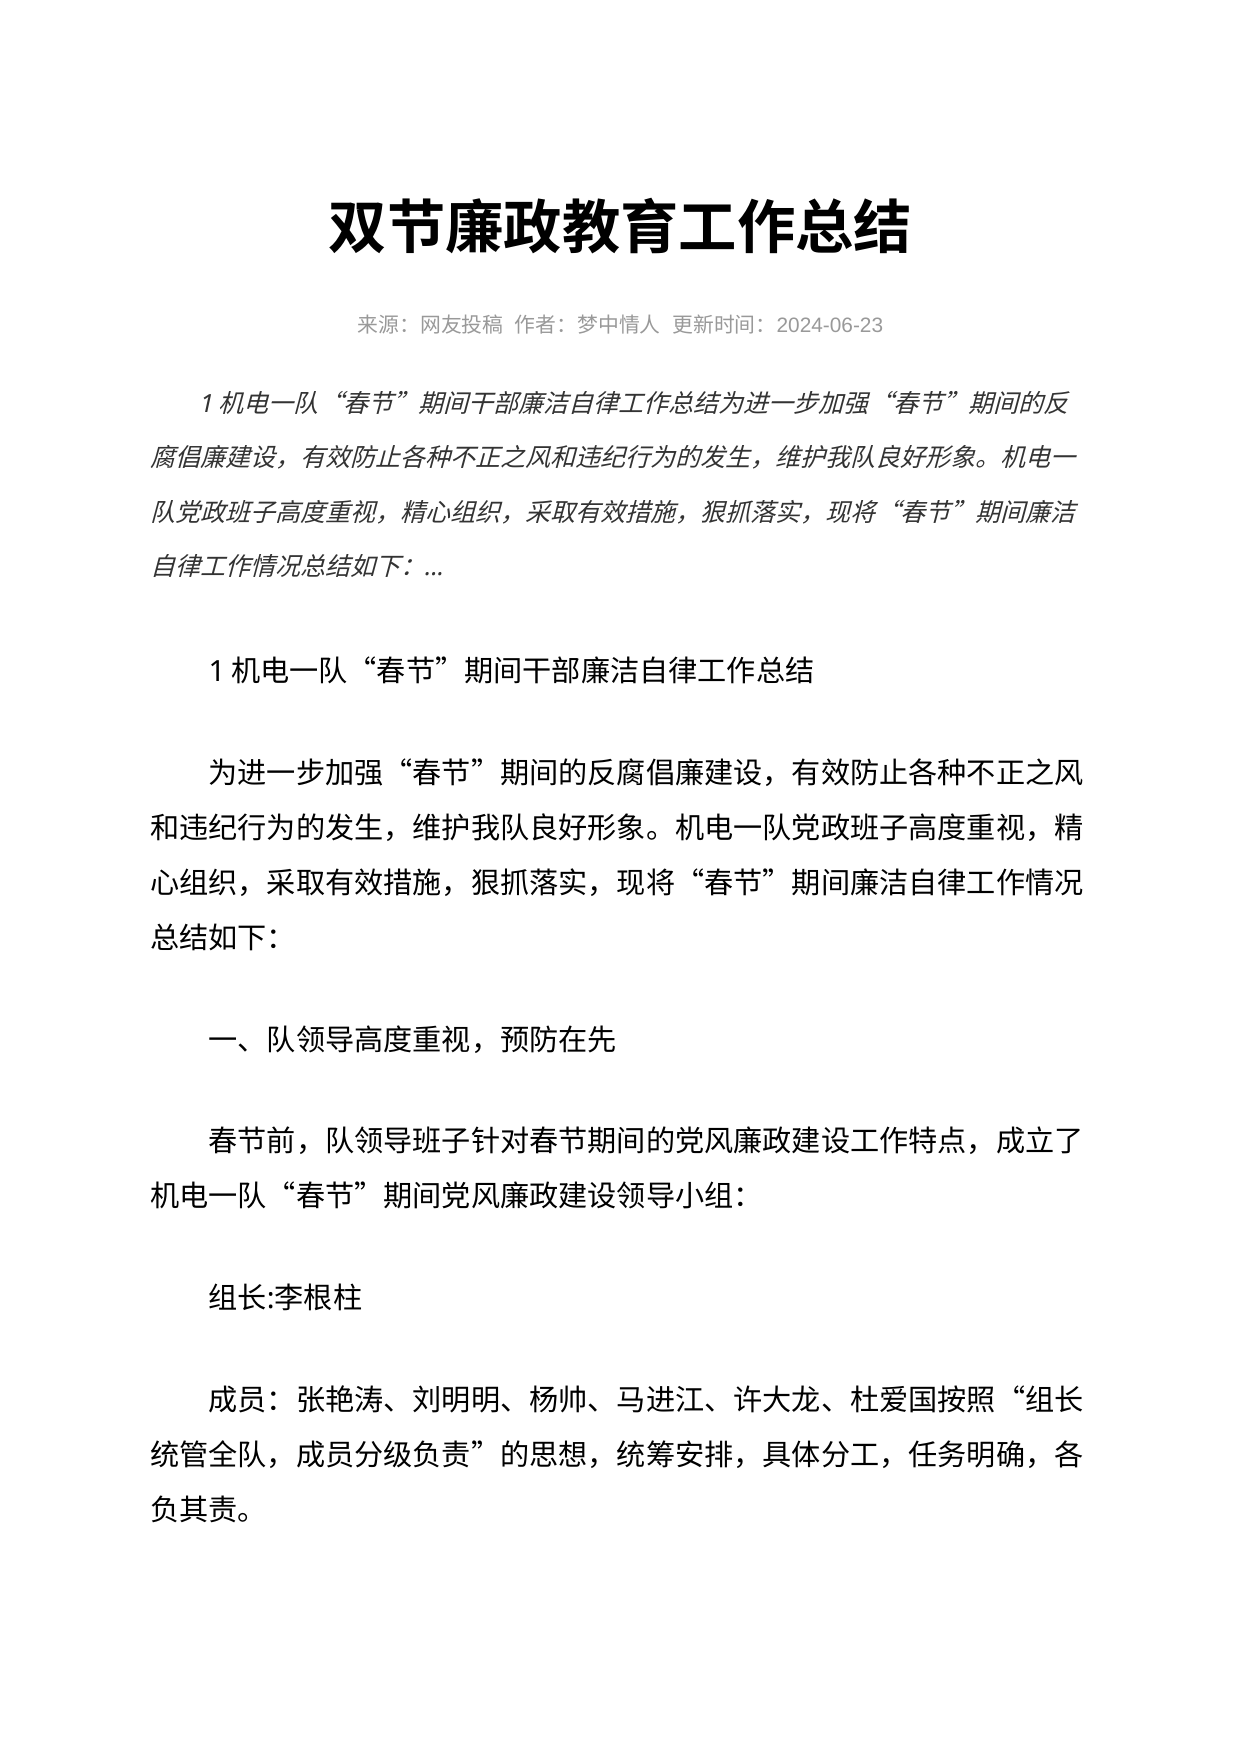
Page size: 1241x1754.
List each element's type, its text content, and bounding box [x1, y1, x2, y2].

text 成员：张艳涛、刘明明、杨帅、马进江、许大龙、杜爱国按照“组长统管全队，成员分级负责”的思想，统筹安排，具体分工，任务明确，各负其责。 [150, 1377, 1090, 1529]
text 组长:李根柱 [150, 1275, 1090, 1317]
text 1机电一队“春节”期间干部廉洁自律工作总结 [150, 648, 1090, 690]
text 一、队领导高度重视，预防在先 [150, 1016, 1090, 1058]
text 1机电一队“春节”期间干部廉洁自律工作总结为进一步加强“春节”期间的反腐倡廉建设，有效防止各种不正之风和违纪行为的发生，维护我队良好形象。机电一队党政班子高度重视，精心组织，采取有效措施，狠抓落实，现将“春节”期间廉洁自律工作情况总结如下：... [150, 383, 1090, 583]
text 春节前，队领导班子针对春节期间的党风廉政建设工作特点，成立了机电一队“春节”期间党风廉政建设领导小组： [150, 1118, 1090, 1215]
text 为进一步加强“春节”期间的反腐倡廉建设，有效防止各种不正之风和违纪行为的发生，维护我队良好形象。机电一队党政班子高度重视，精心组织，采取有效措施，狠抓落实，现将“春节”期间廉洁自律工作情况总结如下： [150, 750, 1090, 957]
text 来源：网友投稿 作者：梦中情人 更新时间：2024-06-23 [150, 313, 1090, 337]
subtitle 双节廉政教育工作总结 [150, 181, 1090, 266]
